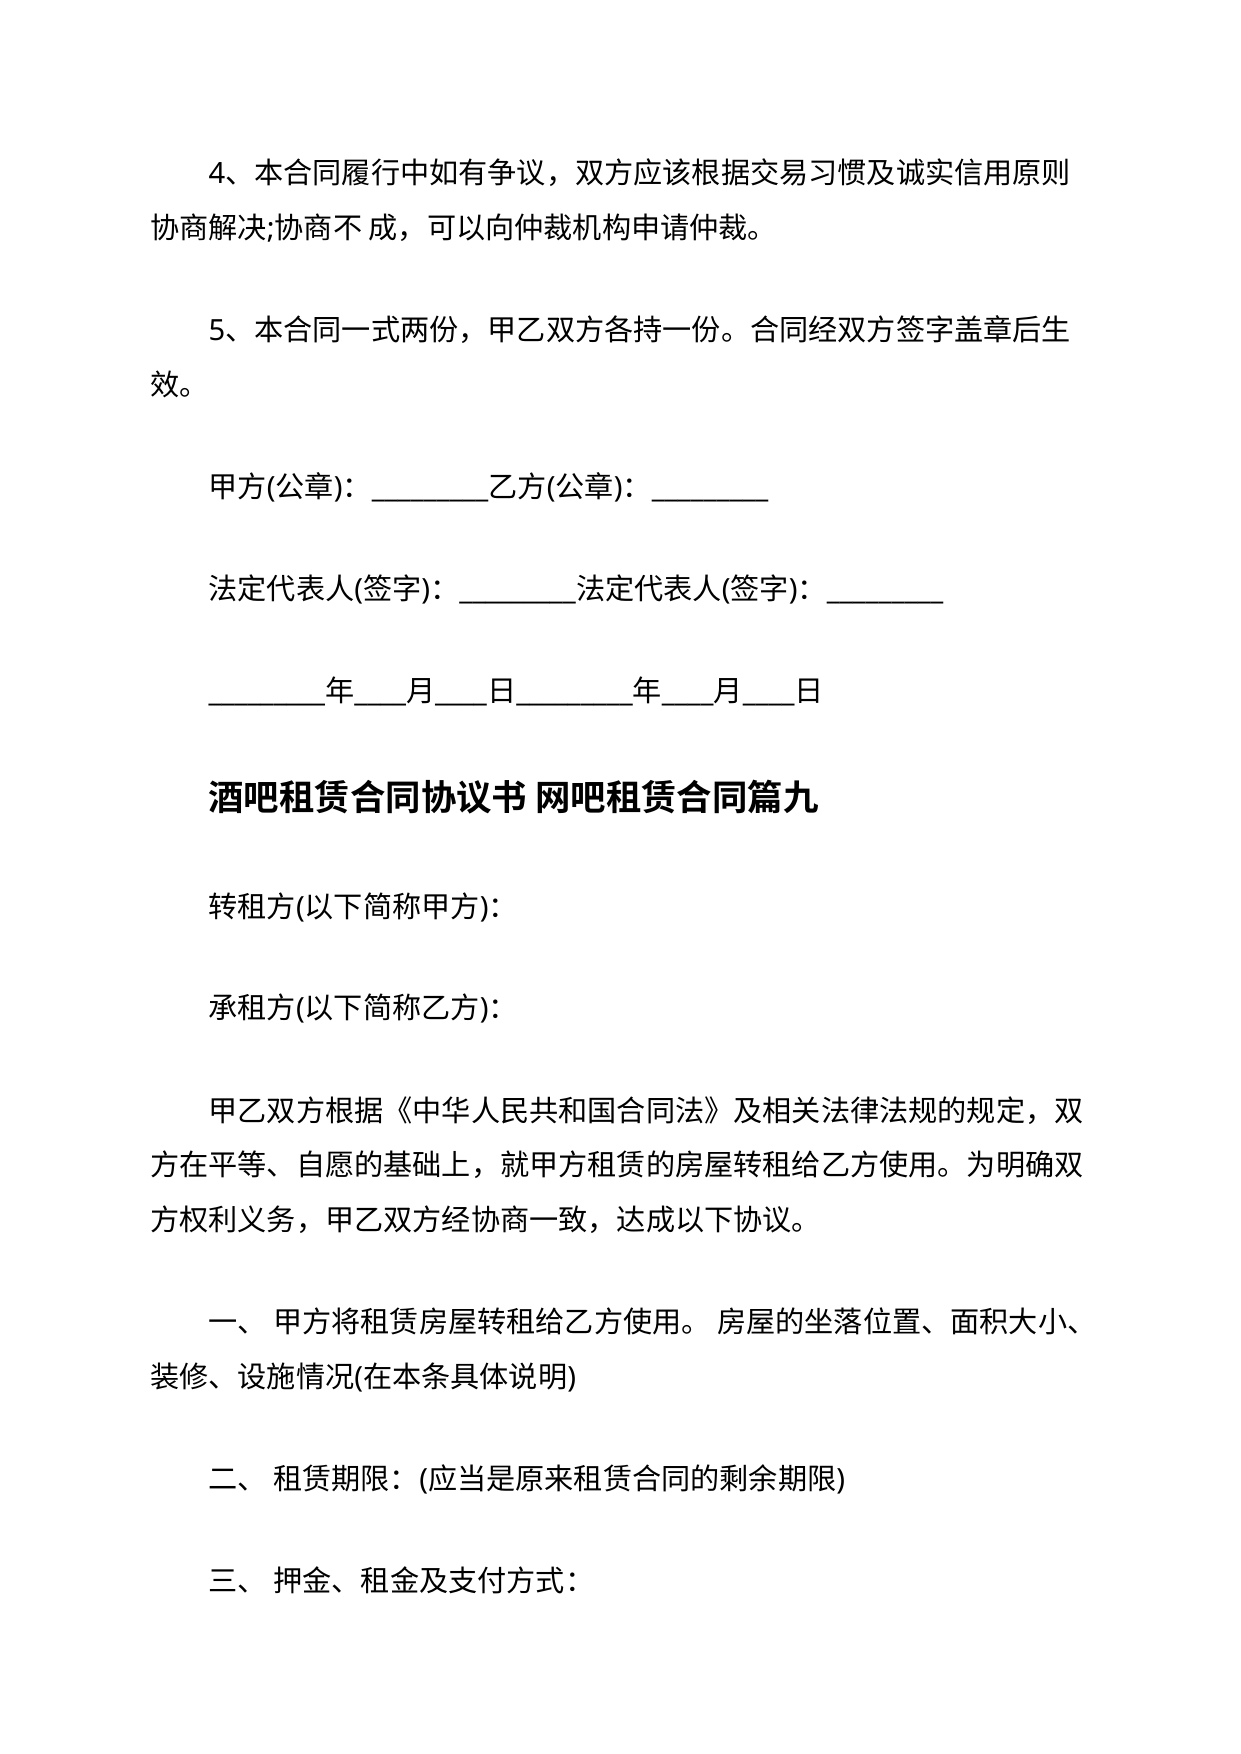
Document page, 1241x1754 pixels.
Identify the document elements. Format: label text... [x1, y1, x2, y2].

text 承租方(以下简称乙方)： [150, 985, 1090, 1027]
text 5、本合同一式两份，甲乙双方各持一份。合同经双方签字盖章后生效。 [150, 307, 1090, 404]
text 三、 押金、租金及支付方式： [150, 1557, 1090, 1600]
text _________年____月____日_________年____月____日 [150, 668, 1090, 710]
text 二、 租赁期限：(应当是原来租赁合同的剩余期限) [150, 1456, 1090, 1498]
text 甲乙双方根据《中华人民共和国合同法》及相关法律法规的规定，双方在平等、自愿的基础上，就甲方租赁的房屋转租给乙方使用。为明确双方权利义务，甲乙双方经协商一致，达成以下协议。 [150, 1087, 1090, 1239]
text 酒吧租赁合同协议书 网吧租赁合同篇九 [150, 770, 1090, 821]
text 甲方(公章)：_________乙方(公章)：_________ [150, 464, 1090, 506]
text 法定代表人(签字)：_________法定代表人(签字)：_________ [150, 566, 1090, 608]
text 一、 甲方将租赁房屋转租给乙方使用。 房屋的坐落位置、面积大小、装修、设施情况(在本条具体说明) [150, 1299, 1090, 1396]
text 4、本合同履行中如有争议，双方应该根据交易习惯及诚实信用原则协商解决;协商不 成，可以向仲裁机构申请仲裁。 [150, 150, 1090, 247]
text 转租方(以下简称甲方)： [150, 883, 1090, 926]
